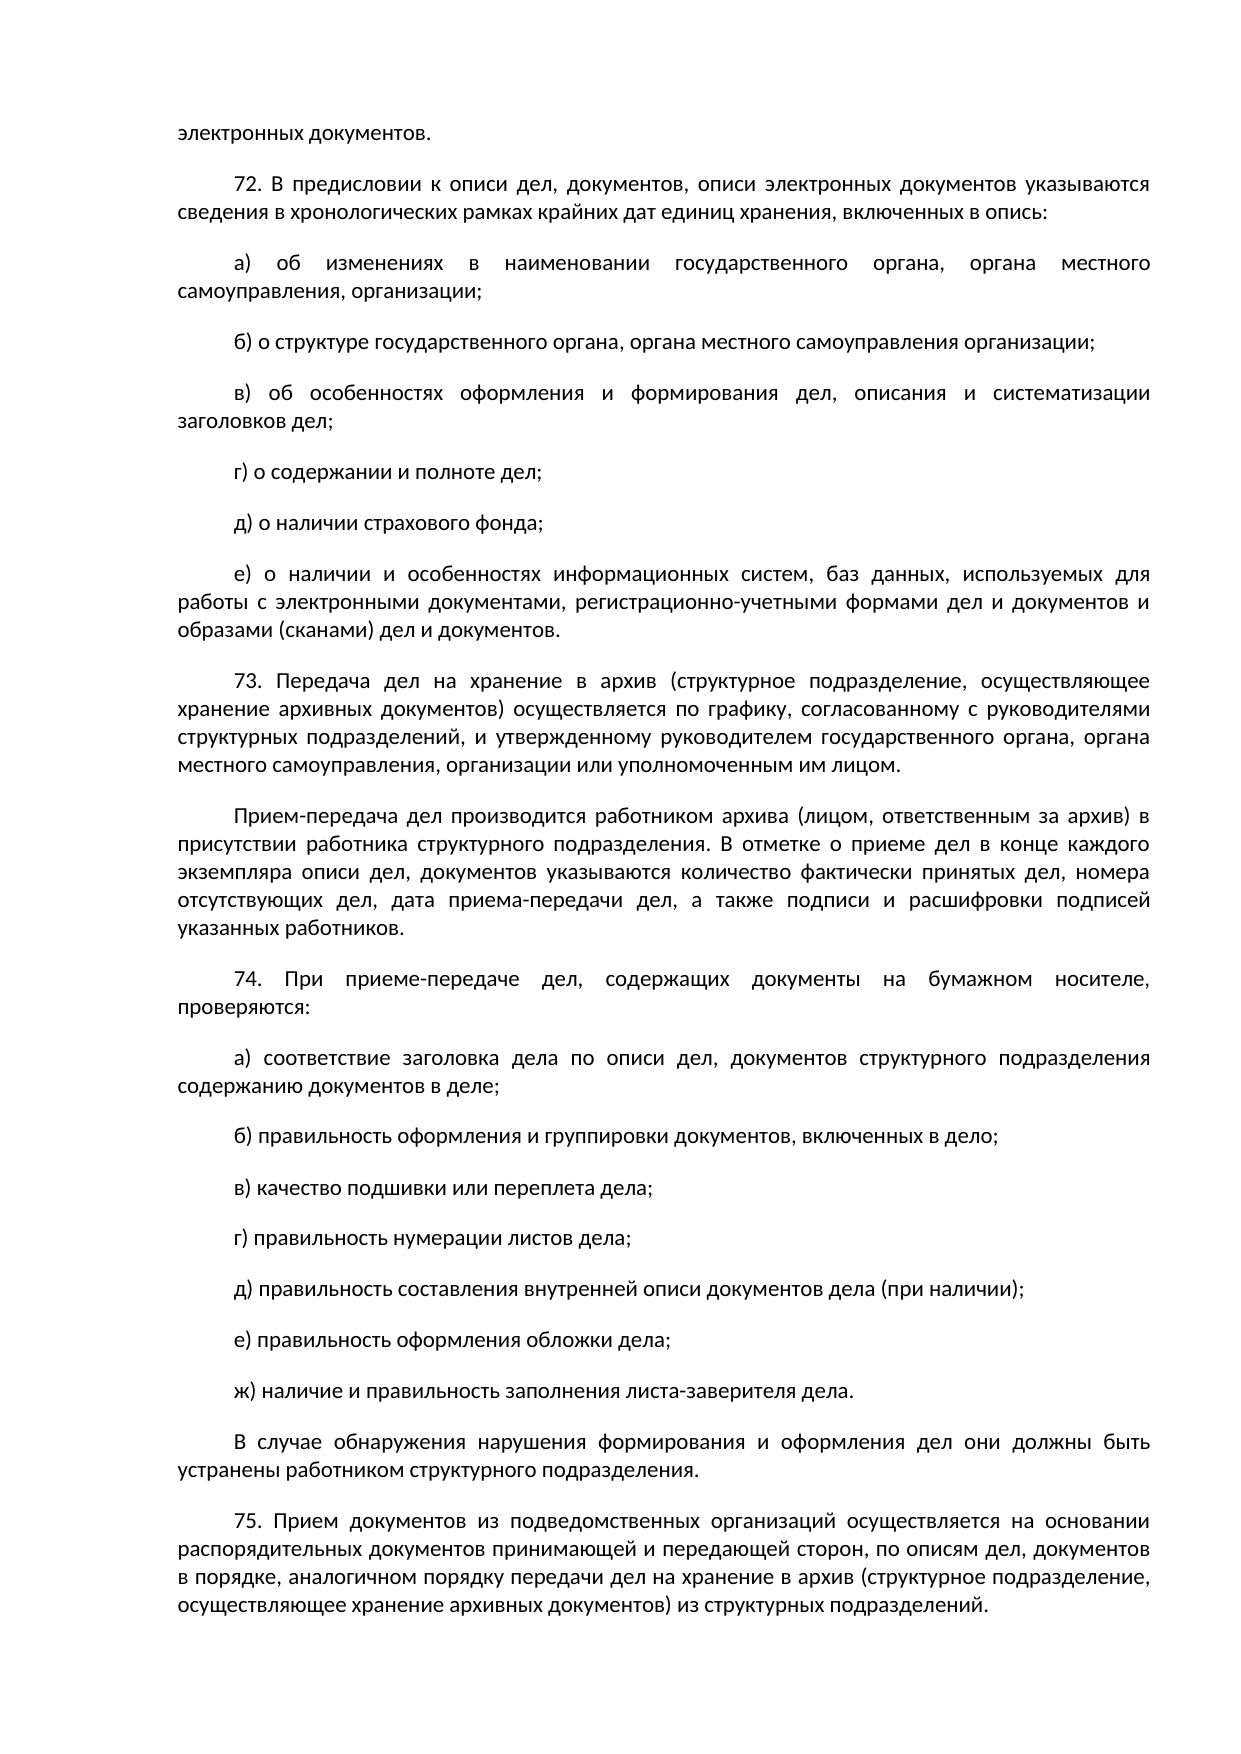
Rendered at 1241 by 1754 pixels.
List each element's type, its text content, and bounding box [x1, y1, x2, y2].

text а) соответствие заголовка дела по описи дел, документов структурного подразделения содержанию документов в деле; [177, 1043, 1152, 1099]
text в) об особенностях оформления и формирования дел, описания и систематизации заголовков дел; [177, 378, 1152, 434]
text б) правильность оформления и группировки документов, включенных в дело; [177, 1122, 1152, 1150]
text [177, 118, 1152, 146]
text е) правильность оформления обложки дела; [177, 1325, 1152, 1353]
text б) о структуре государственного органа, органа местного самоуправления организации; [177, 327, 1152, 355]
text Прием-передача дел производится работником архива (лицом, ответственным за архив) в присутствии работника структурного подразделения. В отметке о приеме дел в конце каждого экземпляра описи дел, документов указываются количество фактически принятых дел, номера отсутствующих дел, дата приема-передачи дел, а также подписи и расшифровки подписей указанных работников. [177, 801, 1152, 941]
text 73. Передача дел на хранение в архив (структурное подразделение, осуществляющее хранение архивных документов) осуществляется по графику, согласованному с руководителями структурных подразделений, и утвержденному руководителем государственного органа, органа местного самоуправления, организации или уполномоченным им лицом. [177, 666, 1152, 778]
text г) о содержании и полноте дел; [177, 457, 1152, 485]
text г) правильность нумерации листов дела; [177, 1223, 1152, 1252]
text в) качество подшивки или переплета дела; [177, 1173, 1152, 1201]
text ж) наличие и правильность заполнения листа-заверителя дела. [177, 1376, 1152, 1404]
text а) об изменениях в наименовании государственного органа, органа местного самоуправления, организации; [177, 248, 1152, 304]
text е) о наличии и особенностях информационных систем, баз данных, используемых для работы с электронными документами, регистрационно-учетными формами дел и документов и образами (сканами) дел и документов. [177, 559, 1152, 643]
text 75. Прием документов из подведомственных организаций осуществляется на основании распорядительных документов принимающей и передающей сторон, по описям дел, документов в порядке, аналогичном порядку передачи дел на хранение в архив (структурное подразделение, осуществляющее хранение архивных документов) из структурных подразделений. [177, 1506, 1152, 1618]
text д) о наличии страхового фонда; [177, 508, 1152, 536]
text В случае обнаружения нарушения формирования и оформления дел они должны быть устранены работником структурного подразделения. [177, 1427, 1152, 1483]
text 72. В предисловии к описи дел, документов, описи электронных документов указываются сведения в хронологических рамках крайних дат единиц хранения, включенных в опись: [177, 169, 1152, 225]
text д) правильность составления внутренней описи документов дела (при наличии); [177, 1274, 1152, 1302]
text 74. При приеме-передаче дел, содержащих документы на бумажном носителе, проверяются: [177, 964, 1152, 1020]
